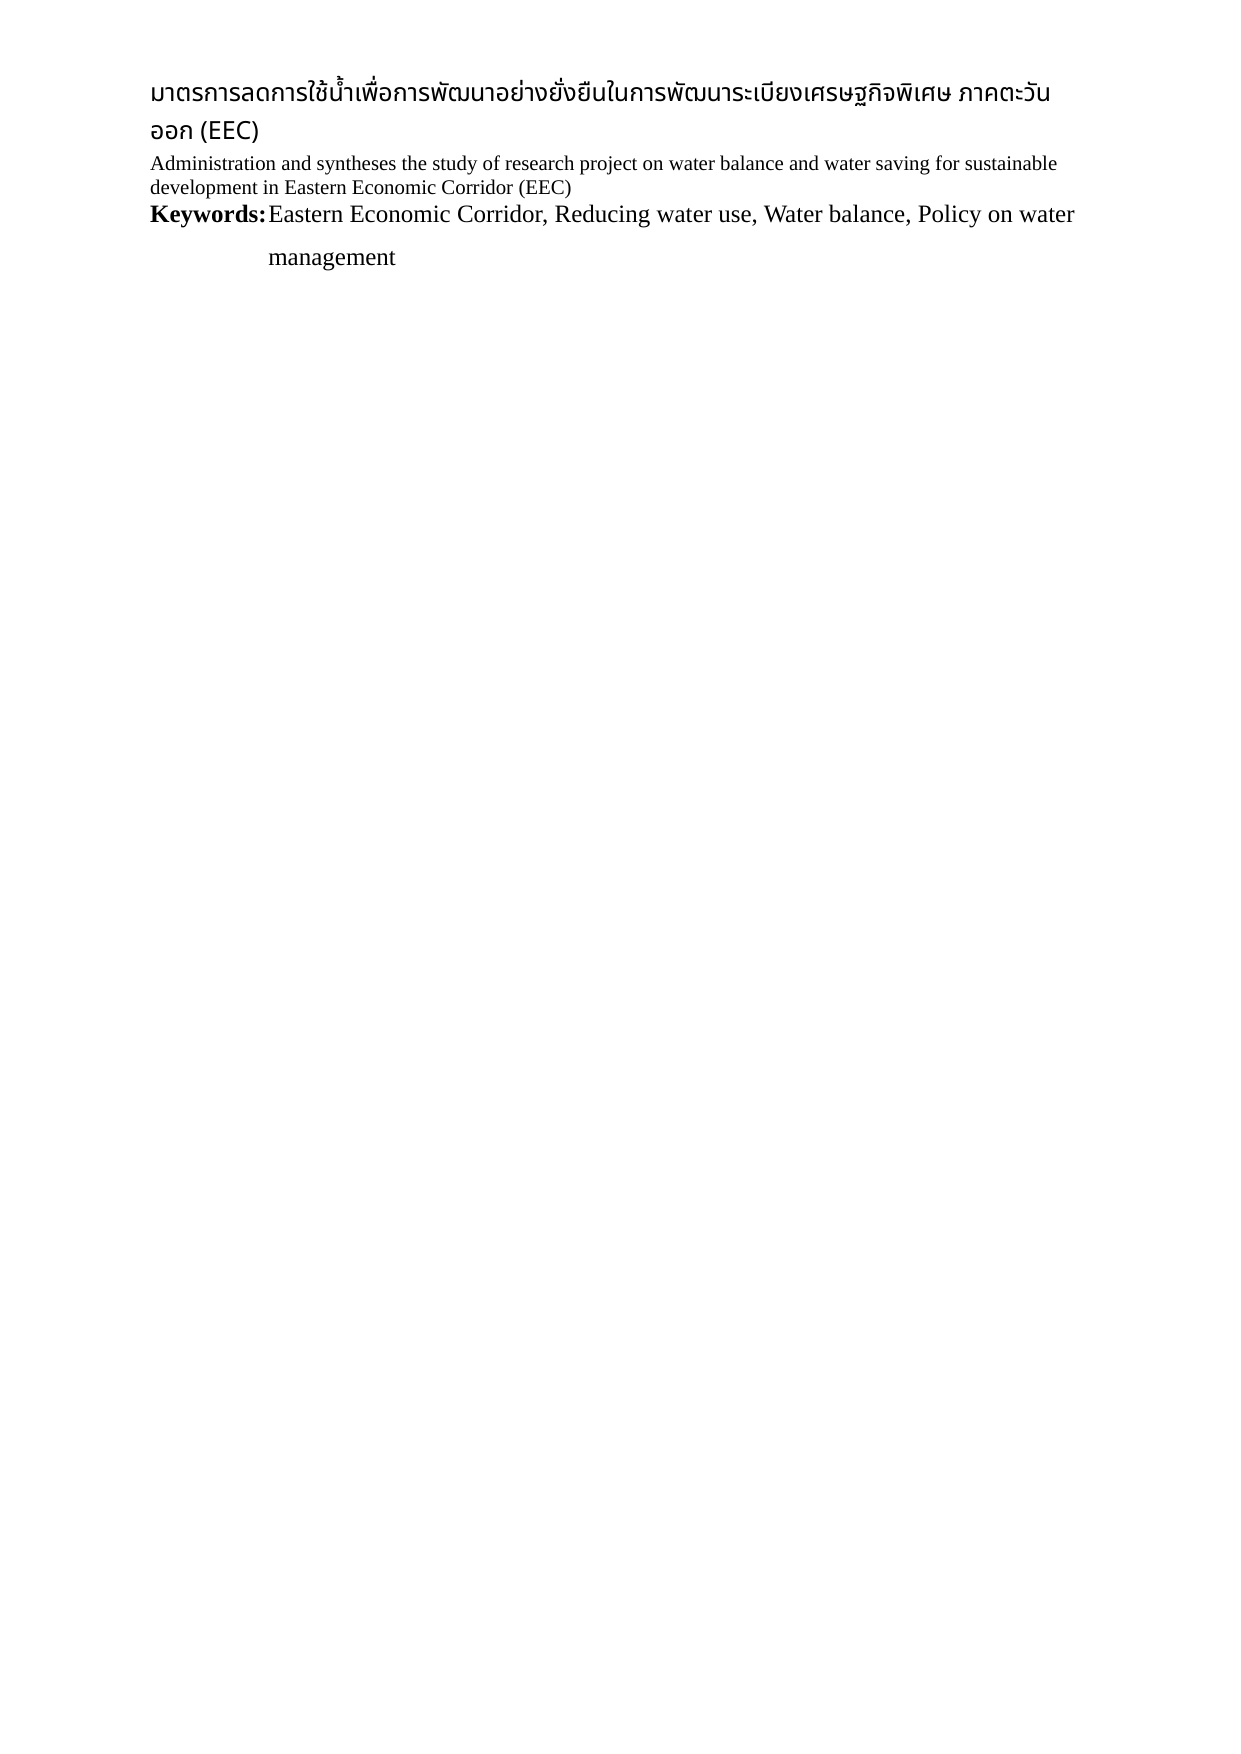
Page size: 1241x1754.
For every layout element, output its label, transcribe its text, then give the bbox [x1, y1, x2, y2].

text Keywords: Eastern Economic Corridor, Reducing water use, Water balance, Policy on water management [150, 199, 1090, 271]
